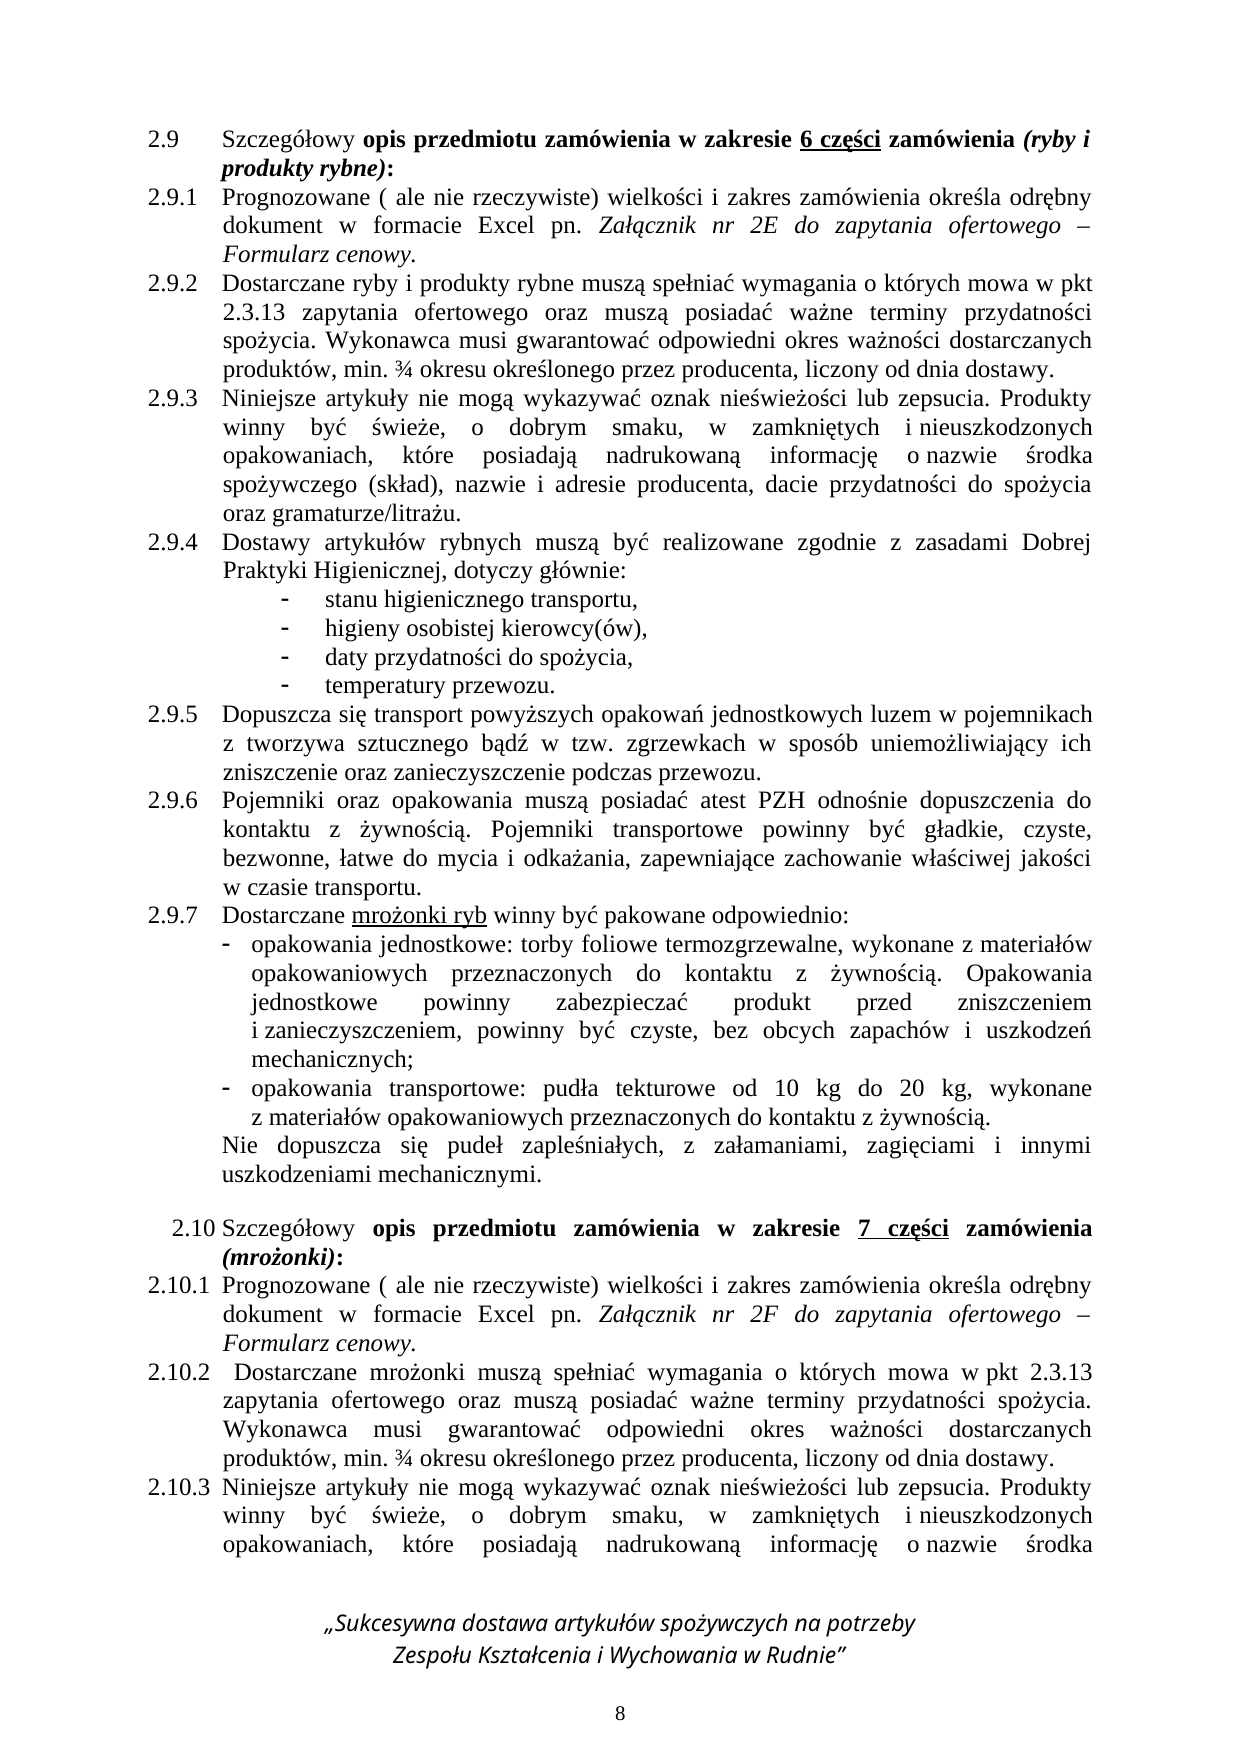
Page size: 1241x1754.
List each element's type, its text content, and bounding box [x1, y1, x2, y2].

list Dopuszcza się transport powyższych opakowań jednostkowych luzem w pojemnikach z tworzywa sztucznego bądź w tzw. zgrzewkach w sposób uniemożliwiający ich zniszczenie oraz zanieczyszczenie podczas przewozu. [148, 699, 1092, 785]
list opakowania transportowe: pudła tekturowe od 10 kg do 20 kg, wykonane z materiałów opakowaniowych przeznaczonych do kontaktu z żywnością. [222, 1073, 1092, 1130]
list opakowania jednostkowe: torby foliowe termozgrzewalne, wykonane z materiałów opakowaniowych przeznaczonych do kontaktu z żywnością. Opakowania jednostkowe powinny zabezpieczać produkt przed zniszczeniem i zanieczyszczeniem, powinny być czyste, bez obcych zapachów i uszkodzeń mechanicznych; [222, 929, 1092, 1073]
list daty przydatności do spożycia, [281, 642, 1092, 670]
list Dostawy artykułów rybnych muszą być realizowane zgodnie z zasadami Dobrej Praktyki Higienicznej, dotyczy głównie: [148, 527, 1092, 584]
list Dostarczane mrożonki ryb winny być pakowane odpowiednio: [148, 900, 1092, 929]
list stanu higienicznego transportu, [281, 584, 1092, 613]
list Szczegółowy opis przedmiotu zamówienia w zakresie 7 części zamówienia (mrożonki): [172, 1213, 1092, 1270]
list Dostarczane ryby i produkty rybne muszą spełniać wymagania o których mowa w pkt 2.3.13 zapytania ofertowego oraz muszą posiadać ważne terminy przydatności spożycia. Wykonawca musi gwarantować odpowiedni okres ważności dostarczanych produktów, min. ¾ okresu określonego przez producenta, liczony od dnia dostawy. [148, 268, 1092, 383]
list Dostarczane mrożonki muszą spełniać wymagania o których mowa w pkt 2.3.13 zapytania ofertowego oraz muszą posiadać ważne terminy przydatności spożycia. Wykonawca musi gwarantować odpowiedni okres ważności dostarczanych produktów, min. ¾ okresu określonego przez producenta, liczony od dnia dostawy. [148, 1357, 1092, 1472]
list Pojemniki oraz opakowania muszą posiadać atest PZH odnośnie dopuszczenia do kontaktu z żywnością. Pojemniki transportowe powinny być gładkie, czyste, bezwonne, łatwe do mycia i odkażania, zapewniające zachowanie właściwej jakości w czasie transportu. [148, 785, 1092, 900]
list Prognozowane ( ale nie rzeczywiste) wielkości i zakres zamówienia określa odrębny dokument w formacie Excel pn. Załącznik nr 2F do zapytania ofertowego – Formularz cenowy. [148, 1270, 1092, 1357]
list Szczegółowy opis przedmiotu zamówienia w zakresie 6 części zamówienia (ryby i produkty rybne): [148, 124, 1092, 182]
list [148, 1472, 1092, 1558]
list temperatury przewozu. [281, 670, 1092, 699]
list Prognozowane ( ale nie rzeczywiste) wielkości i zakres zamówienia określa odrębny dokument w formacie Excel pn. Załącznik nr 2E do zapytania ofertowego – Formularz cenowy. [148, 182, 1092, 268]
text Nie dopuszcza się pudeł zapleśniałych, z załamaniami, zagięciami i innymi uszkodzeniami mechanicznymi. [222, 1130, 1092, 1188]
list higieny osobistej kierowcy(ów), [281, 613, 1092, 642]
